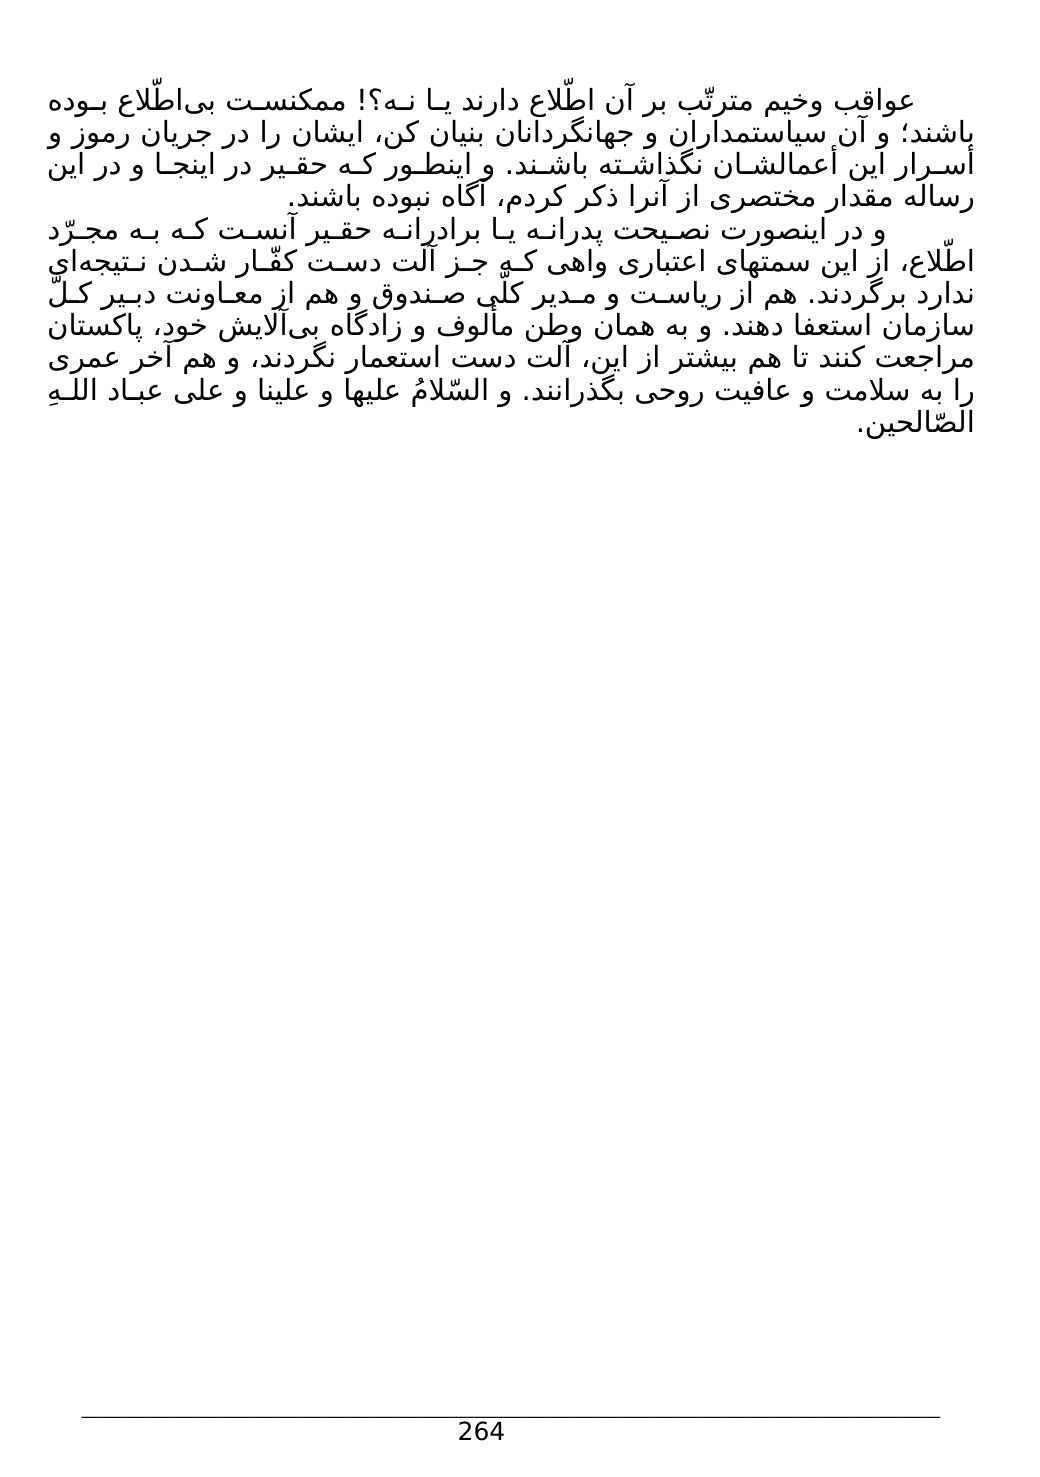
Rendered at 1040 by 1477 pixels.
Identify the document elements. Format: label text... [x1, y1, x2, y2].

text و در اینصورت نصیحت پدرانه یا برادرانه حقیر آنست كه به مجرّد اطّلاع، از این سمتهاى اعتبارى واهى كه جز آلت دست كفّار شدن نتیجه‌اى ندارد برگردند. هم از ریاست و مدیر كلّى صندوق و هم از معاونت دبیر كلّ سازمان استعفا دهند. و به همان وطن مألوف و زادگاه بى‌آلایش خود، پاكستان مراجعت كنند تا هم بیشتر از این، آلت دست استعمار نگردند، و هم آخر عمرى را به سلامت و عافیت روحى بگذرانند. و السّلامُ علیها و علینا و على عباد اللهِ الصّالحین. [47, 213, 975, 439]
text عواقب وخیم مترتّب بر آن اطّلاع دارند یا نه؟! ممكنست بى‌اطّلاع بوده باشند؛ و آن سیاستمداران و جهانگردانان بنیان كن، ایشان را در جریان رموز و أسرار این أعمالشان نگذاشته باشند. و اینطور كه حقیر در اینجا و در این رساله مقدار مختصرى از آنرا ذكر كردم، آگاه نبوده باشند. [47, 84, 975, 213]
